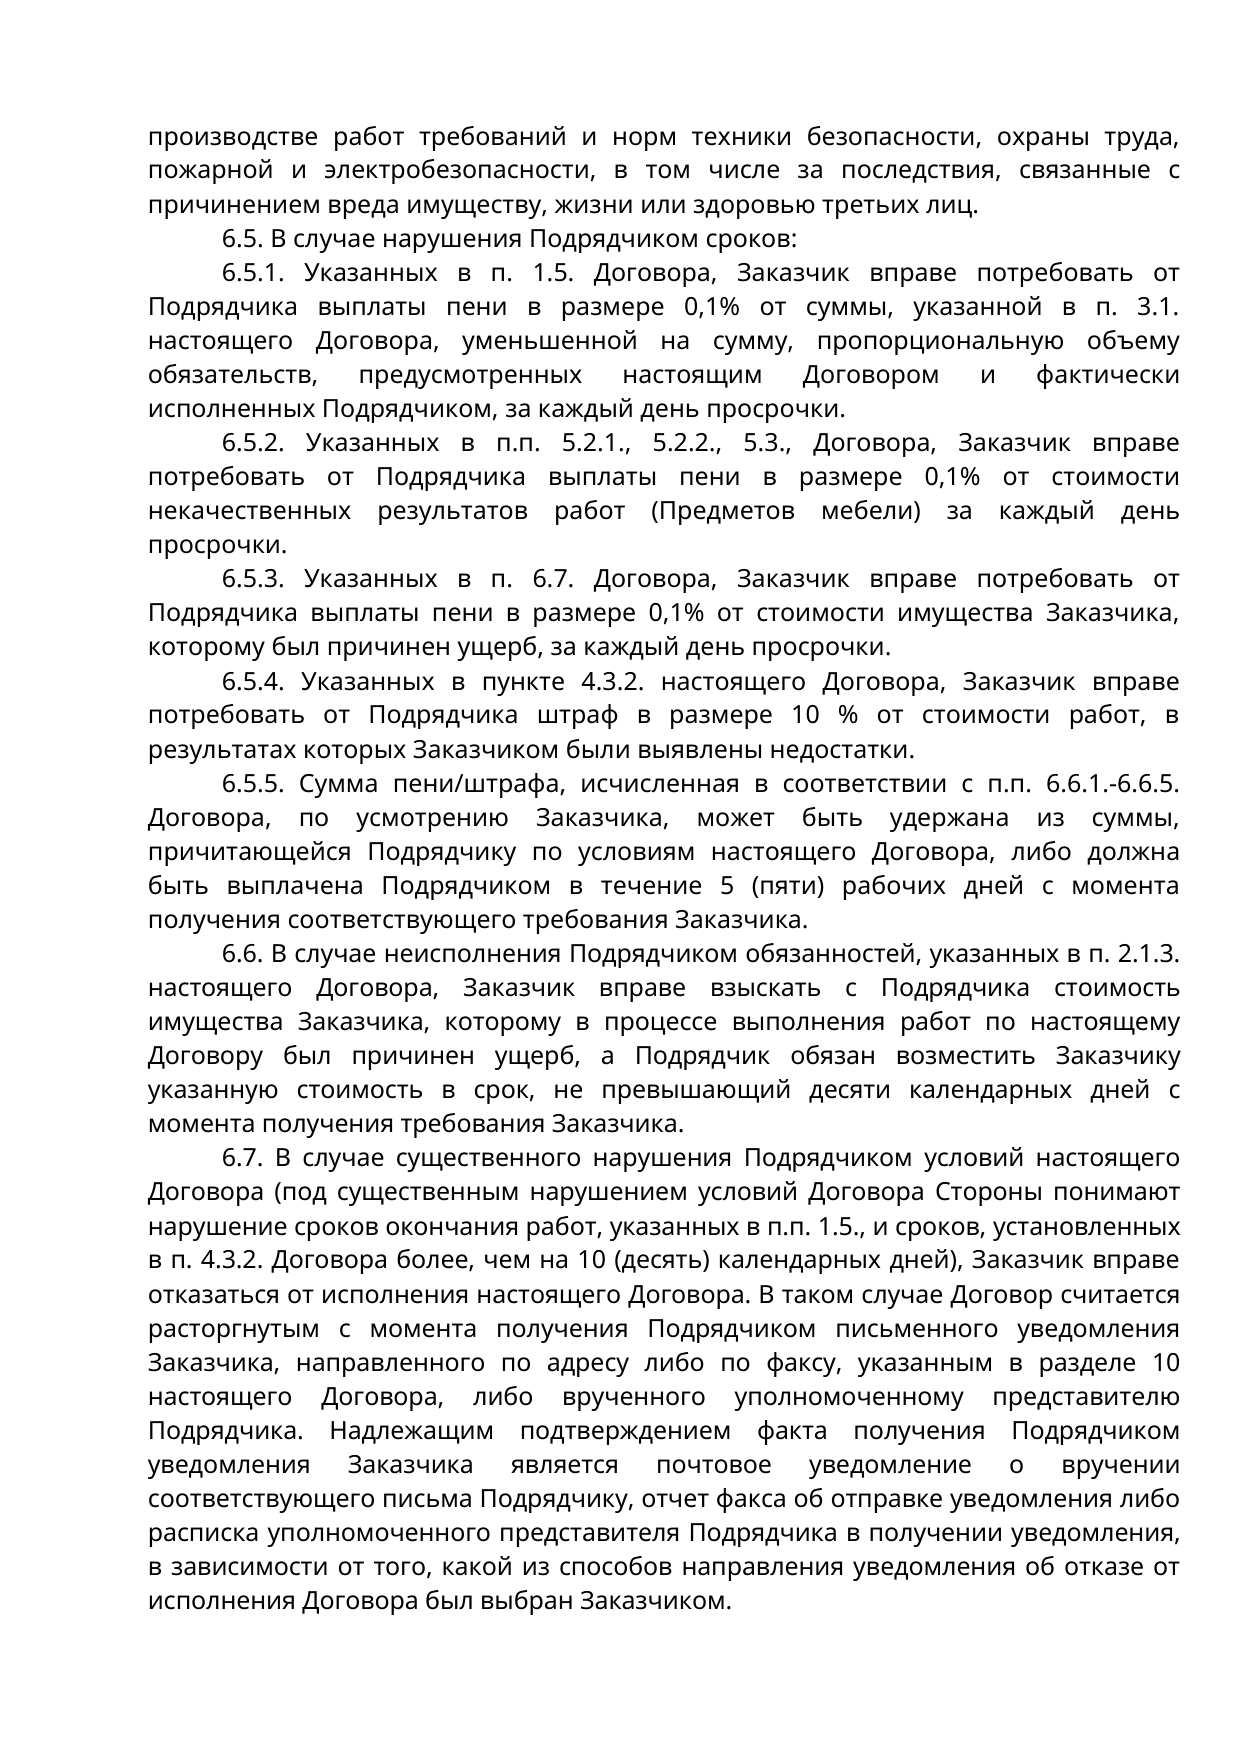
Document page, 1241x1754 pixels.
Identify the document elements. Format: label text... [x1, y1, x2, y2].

text 6.7. В случае существенного нарушения Подрядчиком условий настоящего Договора (под существенным нарушением условий Договора Стороны понимают нарушение сроков окончания работ, указанных в п.п. 1.5., и сроков, установленных в п. 4.3.2. Договора более, чем на 10 (десять) календарных дней), Заказчик вправе отказаться от исполнения настоящего Договора. В таком случае Договор считается расторгнутым с момента получения Подрядчиком письменного уведомления Заказчика, направленного по адресу либо по факсу, указанным в разделе 10 настоящего Договора, либо врученного уполномоченному представителю Подрядчика. Надлежащим подтверждением факта получения Подрядчиком уведомления Заказчика является почтовое уведомление о вручении соответствующего письма Подрядчику, отчет факса об отправке уведомления либо расписка уполномоченного представителя Подрядчика в получении уведомления, в зависимости от того, какой из способов направления уведомления об отказе от исполнения Договора был выбран Заказчиком. [148, 1140, 1181, 1617]
text 6.5.4. Указанных в пункте 4.3.2. настоящего Договора, Заказчик вправе потребовать от Подрядчика штраф в размере 10 % от стоимости работ, в результатах которых Заказчиком были выявлены недостатки. [148, 663, 1181, 765]
text 6.6. В случае неисполнения Подрядчиком обязанностей, указанных в п. 2.1.3. настоящего Договора, Заказчик вправе взыскать с Подрядчика стоимость имущества Заказчика, которому в процессе выполнения работ по настоящему Договору был причинен ущерб, а Подрядчик обязан возместить Заказчику указанную стоимость в срок, не превышающий десяти календарных дней с момента получения требования Заказчика. [148, 936, 1181, 1140]
text 6.5.1. Указанных в п. 1.5. Договора, Заказчик вправе потребовать от Подрядчика выплаты пени в размере 0,1% от суммы, указанной в п. 3.1. настоящего Договора, уменьшенной на сумму, пропорциональную объему обязательств, предусмотренных настоящим Договором и фактически исполненных Подрядчиком, за каждый день просрочки. [148, 254, 1181, 425]
text 6.5.5. Сумма пени/штрафа, исчисленная в соответствии с п.п. 6.6.1.-6.6.5. Договора, по усмотрению Заказчика, может быть удержана из суммы, причитающейся Подрядчику по условиям настоящего Договора, либо должна быть выплачена Подрядчиком в течение 5 (пяти) рабочих дней с момента получения соответствующего требования Заказчика. [148, 765, 1181, 936]
text 6.5.3. Указанных в п. 6.7. Договора, Заказчик вправе потребовать от Подрядчика выплаты пени в размере 0,1% от стоимости имущества Заказчика, которому был причинен ущерб, за каждый день просрочки. [148, 561, 1181, 663]
text 6.5.2. Указанных в п.п. 5.2.1., 5.2.2., 5.3., Договора, Заказчик вправе потребовать от Подрядчика выплаты пени в размере 0,1% от стоимости некачественных результатов работ (Предметов мебели) за каждый день просрочки. [148, 425, 1181, 561]
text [148, 118, 1181, 220]
text 6.5. В случае нарушения Подрядчиком сроков: [148, 220, 1181, 254]
